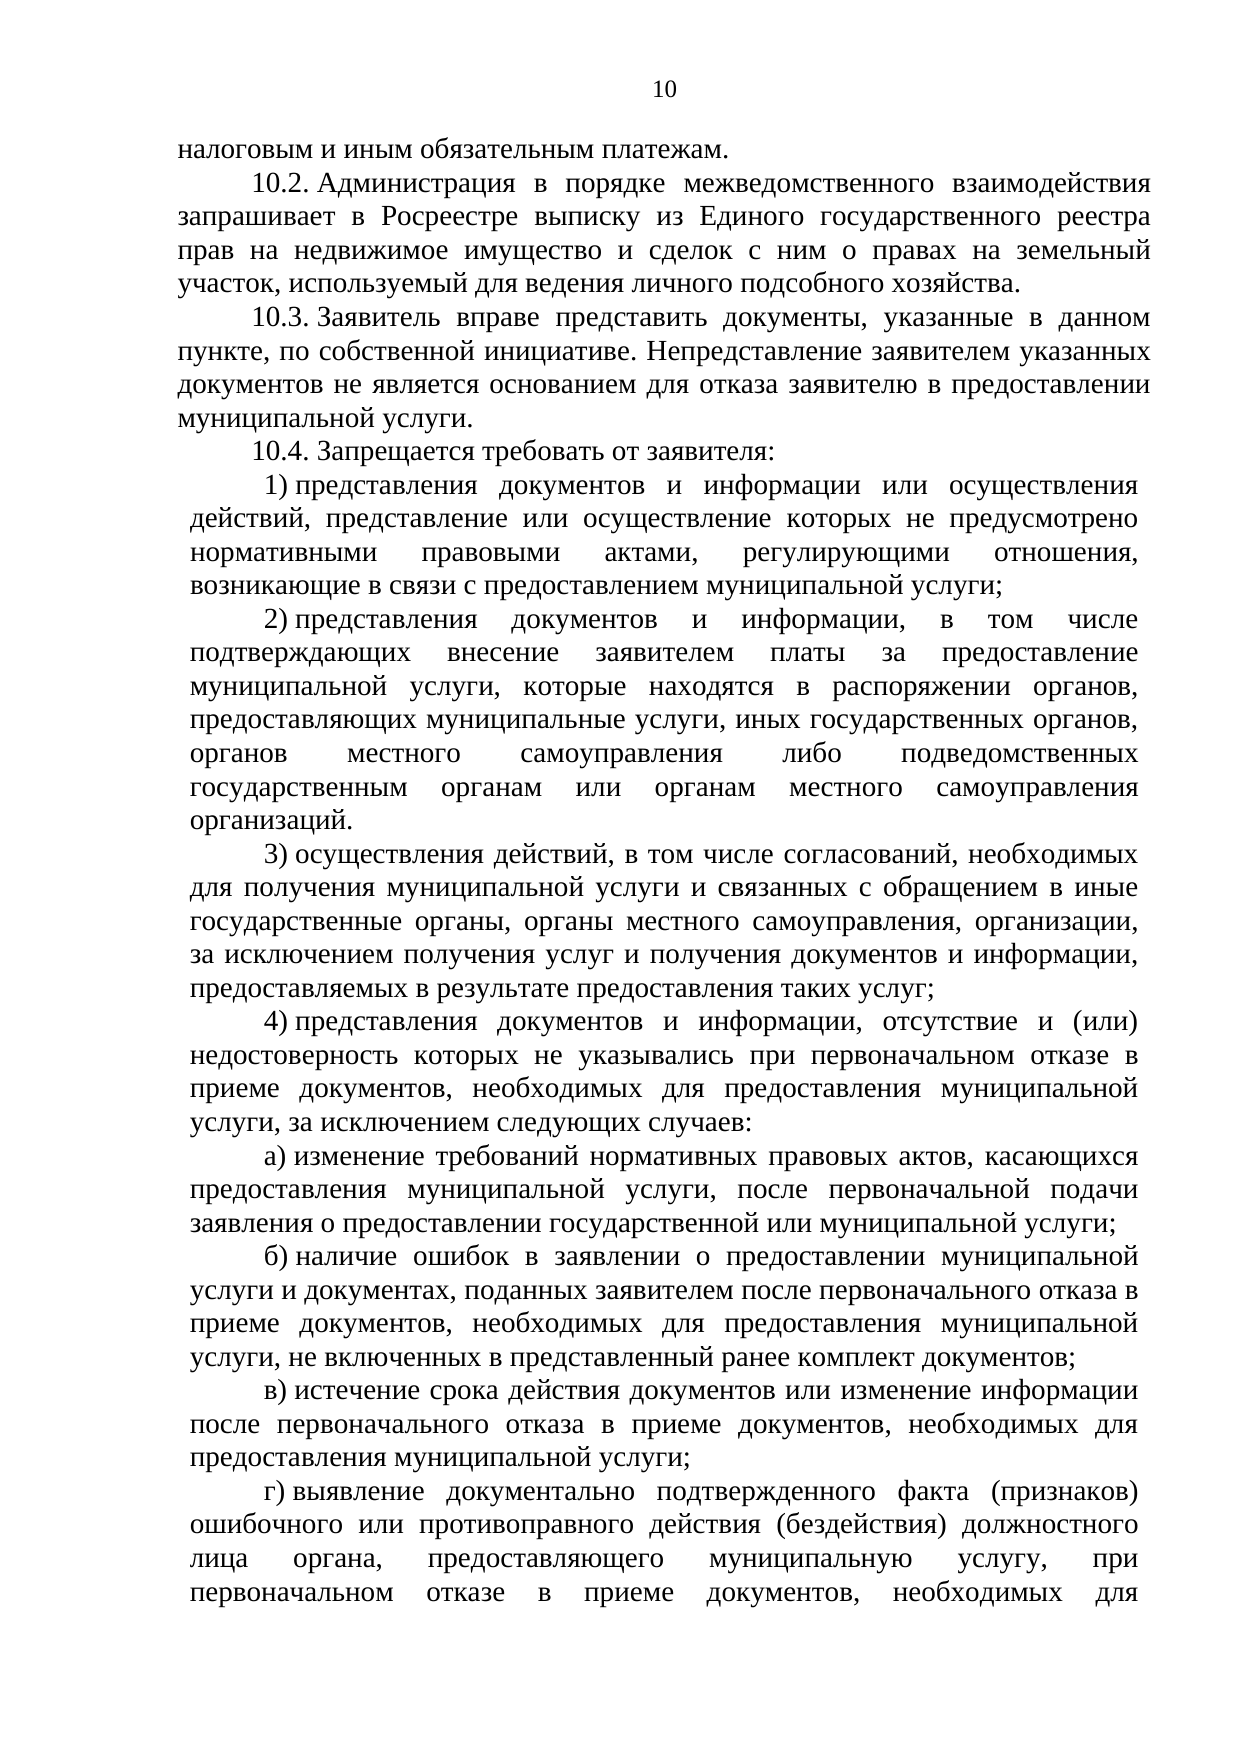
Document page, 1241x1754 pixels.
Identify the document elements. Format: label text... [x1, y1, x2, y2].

text а) изменение требований нормативных правовых актов, касающихся предоставления муниципальной услуги, после первоначальной подачи заявления о предоставлении государственной или муниципальной услуги; [189, 1138, 1139, 1238]
text 4) представления документов и информации, отсутствие и (или) недостоверность которых не указывались при первоначальном отказе в приеме документов, необходимых для предоставления муниципальной услуги, за исключением следующих случаев: [189, 1003, 1139, 1138]
text б) наличие ошибок в заявлении о предоставлении муниципальной услуги и документах, поданных заявителем после первоначального отказа в приеме документов, необходимых для предоставления муниципальной услуги, не включенных в представленный ранее комплект документов; [189, 1238, 1139, 1372]
text 10.2. Администрация в порядке межведомственного взаимодействия запрашивает в Росреестре выписку из Единого государственного реестра прав на недвижимое имущество и сделок с ним о правах на земельный участок, используемый для ведения личного подсобного хозяйства. [177, 165, 1152, 299]
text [189, 1473, 1139, 1607]
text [177, 131, 1152, 165]
text 3) осуществления действий, в том числе согласований, необходимых для получения муниципальной услуги и связанных с обращением в иные государственные органы, органы местного самоуправления, организации, за исключением получения услуг и получения документов и информации, предоставляемых в результате предоставления таких услуг; [189, 836, 1139, 1003]
text в) истечение срока действия документов или изменение информации после первоначального отказа в приеме документов, необходимых для предоставления муниципальной услуги; [189, 1372, 1139, 1473]
text 1) представления документов и информации или осуществления действий, представление или осуществление которых не предусмотрено нормативными правовыми актами, регулирующими отношения, возникающие в связи с предоставлением муниципальной услуги; [190, 467, 1139, 601]
text 10.3. Заявитель вправе представить документы, указанные в данном пункте, по собственной инициативе. Непредставление заявителем указанных документов не является основанием для отказа заявителю в предоставлении муниципальной услуги. [177, 299, 1152, 433]
text 2) представления документов и информации, в том числе подтверждающих внесение заявителем платы за предоставление муниципальной услуги, которые находятся в распоряжении органов, предоставляющих муниципальные услуги, иных государственных органов, органов местного самоуправления либо подведомственных государственным органам или органам местного самоуправления организаций. [189, 601, 1139, 836]
text 10.4. Запрещается требовать от заявителя: [177, 433, 1152, 467]
